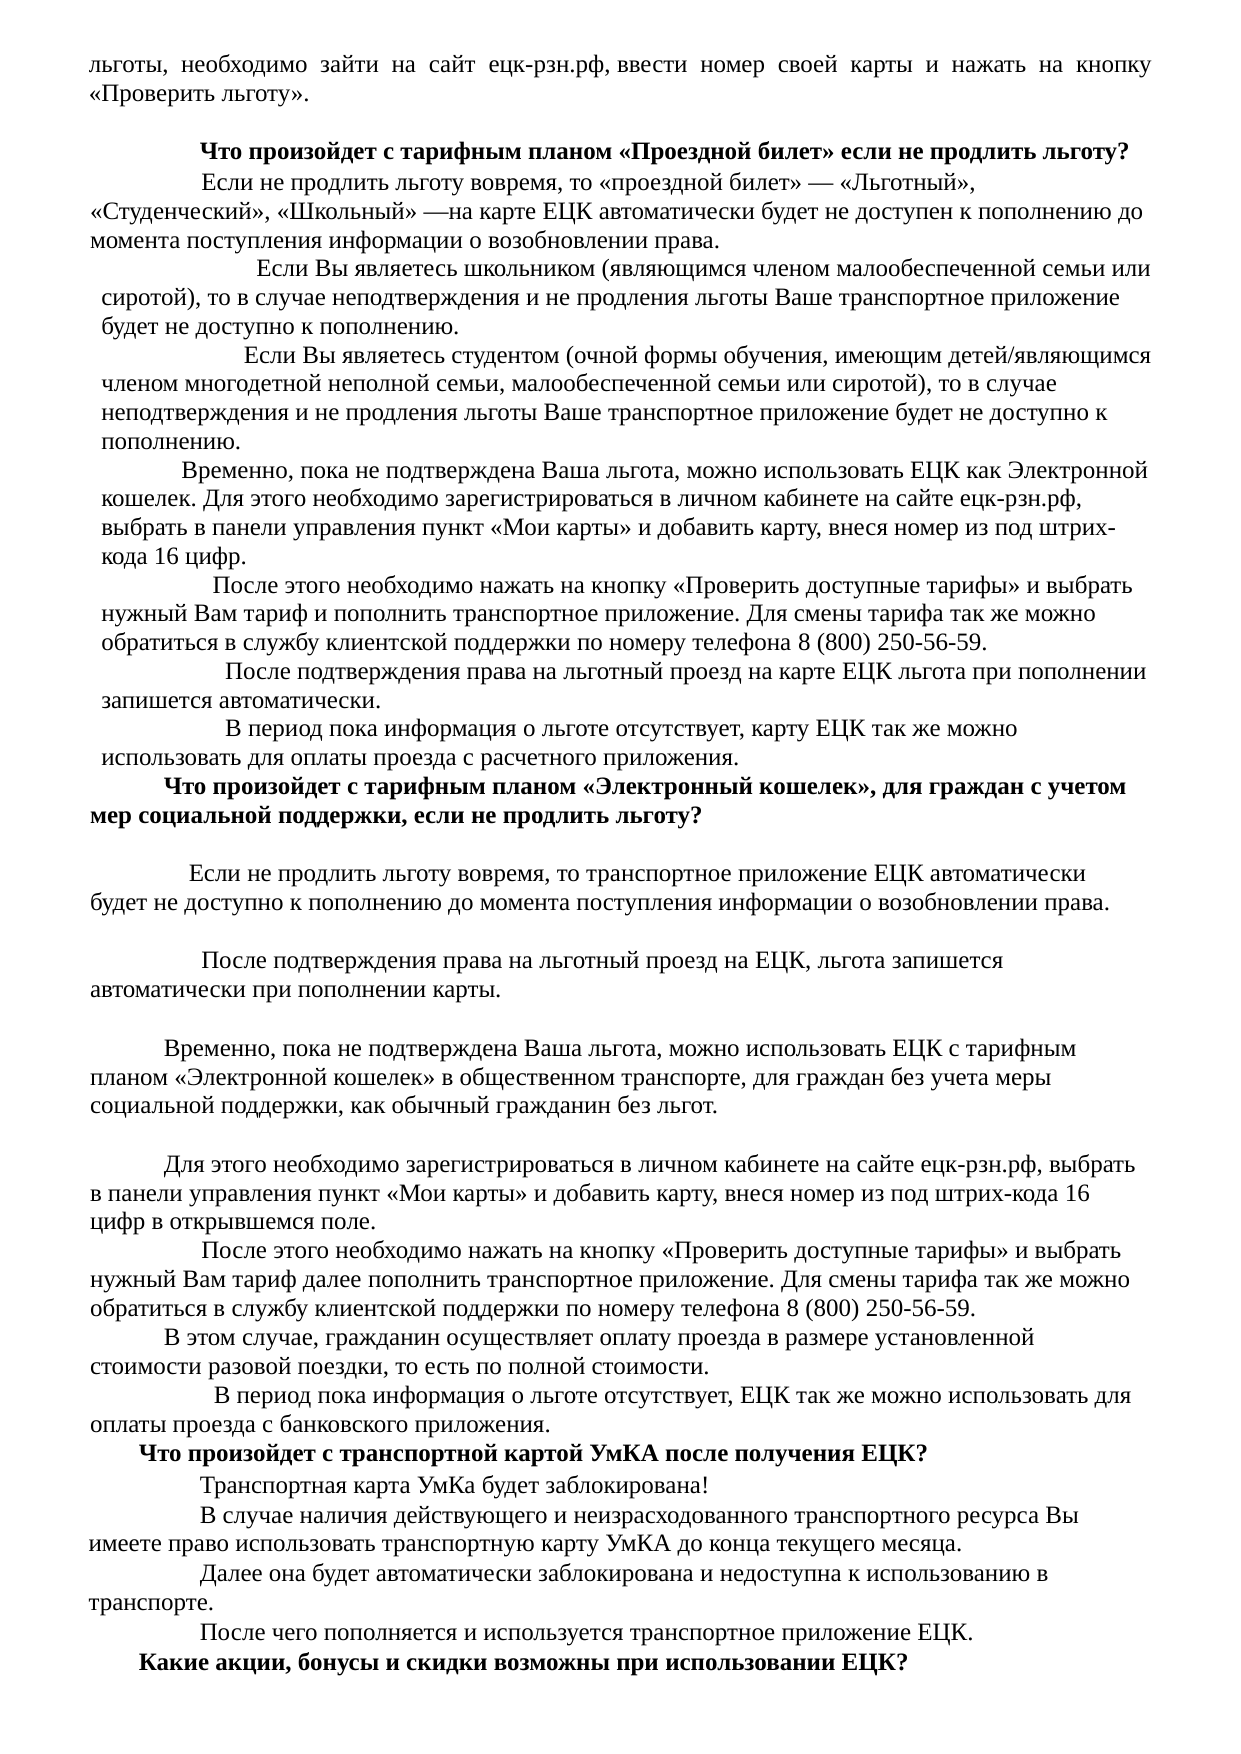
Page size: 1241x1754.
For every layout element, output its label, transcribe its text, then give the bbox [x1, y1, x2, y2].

text Транспортная карта УмКа будет заблокирована! [88, 1470, 1152, 1499]
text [89, 49, 1152, 107]
text После этого необходимо нажать на кнопку «Проверить доступные тарифы» и выбрать нужный Вам тариф и пополнить транспортное приложение. Для смены тарифа так же можно обратиться в службу клиентской поддержки по номеру телефона 8 (800) 250-56-59. [101, 570, 1152, 656]
text Что произойдет с транспортной картой УмКА после получения ЕЦК? [89, 1438, 1041, 1467]
text Временно, пока не подтверждена Ваша льгота, можно использовать ЕЦК с тарифным планом «Электронной кошелек» в общественном транспорте, для граждан без учета меры социальной поддержки, как обычный гражданин без льгот. [90, 1033, 1137, 1119]
text Если не продлить льготу вовремя, то «проездной билет» — «Льготный», «Студенческий», «Школьный» —на карте ЕЦК автоматически будет не доступен к пополнению до момента поступления информации о возобновлении права. [90, 167, 1152, 253]
text После подтверждения права на льготный проезд на карте ЕЦК льгота при пополнении запишется автоматически. [101, 656, 1152, 713]
text Что произойдет с тарифным планом «Электронный кошелек», для граждан с учетом мер социальной поддержки, если не продлить льготу? [90, 771, 1137, 828]
text После этого необходимо нажать на кнопку «Проверить доступные тарифы» и выбрать нужный Вам тариф далее пополнить транспортное приложение. Для смены тарифа так же можно обратиться в службу клиентской поддержки по номеру телефона 8 (800) 250-56-59. [90, 1236, 1137, 1322]
text Временно, пока не подтверждена Ваша льгота, можно использовать ЕЦК как Электронной кошелек. Для этого необходимо зарегистрироваться в личном кабинете на сайте ецк-рзн.рф, выбрать в панели управления пункт «Мои карты» и добавить карту, внеся номер из под штрих-кода 16 цифр. [101, 455, 1152, 570]
text В период пока информация о льготе отсутствует, ЕЦК так же можно использовать для оплаты проезда с банковского приложения. [90, 1380, 1137, 1438]
list Если Вы являетесь школьником (являющимся членом малообеспеченной семьи или сиротой), то в случае неподтверждения и не продления льготы Ваше транспортное приложение будет не доступно к пополнению. [101, 253, 1152, 340]
text В случае наличия действующего и неизрасходованного транспортного ресурса Вы имеете право использовать транспортную карту УмКА до конца текущего месяца. [88, 1500, 1152, 1557]
text Для этого необходимо зарегистрироваться в личном кабинете на сайте ецк-рзн.рф, выбрать в панели управления пункт «Мои карты» и добавить карту, внеся номер из под штрих-кода 16 цифр в открывшемся поле. [90, 1149, 1137, 1235]
text Какие акции, бонусы и скидки возможны при использовании ЕЦК? [89, 1647, 1152, 1676]
text После чего пополняется и используется транспортное приложение ЕЦК. [88, 1617, 1152, 1646]
text Если не продлить льготу вовремя, то транспортное приложение ЕЦК автоматически будет не доступно к пополнению до момента поступления информации о возобновлении права. [90, 858, 1137, 916]
text В этом случае, гражданин осуществляет оплату проезда в размере установленной стоимости разовой поездки, то есть по полной стоимости. [90, 1322, 1137, 1380]
list Если Вы являетесь студентом (очной формы обучения, имеющим детей/являющимся членом многодетной неполной семьи, малообеспеченной семьи или сиротой), то в случае неподтверждения и не продления льготы Ваше транспортное приложение будет не доступно к пополнению. [101, 340, 1152, 455]
text В период пока информация о льготе отсутствует, карту ЕЦК так же можно использовать для оплаты проезда с расчетного приложения. [101, 713, 1152, 771]
text После подтверждения права на льготный проезд на ЕЦК, льгота запишется автоматически при пополнении карты. [90, 946, 1137, 1003]
text Далее она будет автоматически заблокирована и недоступна к использованию в транспорте. [88, 1558, 1152, 1616]
text Что произойдет с тарифным планом «Проездной билет» если не продлить льготу? [88, 136, 1152, 164]
